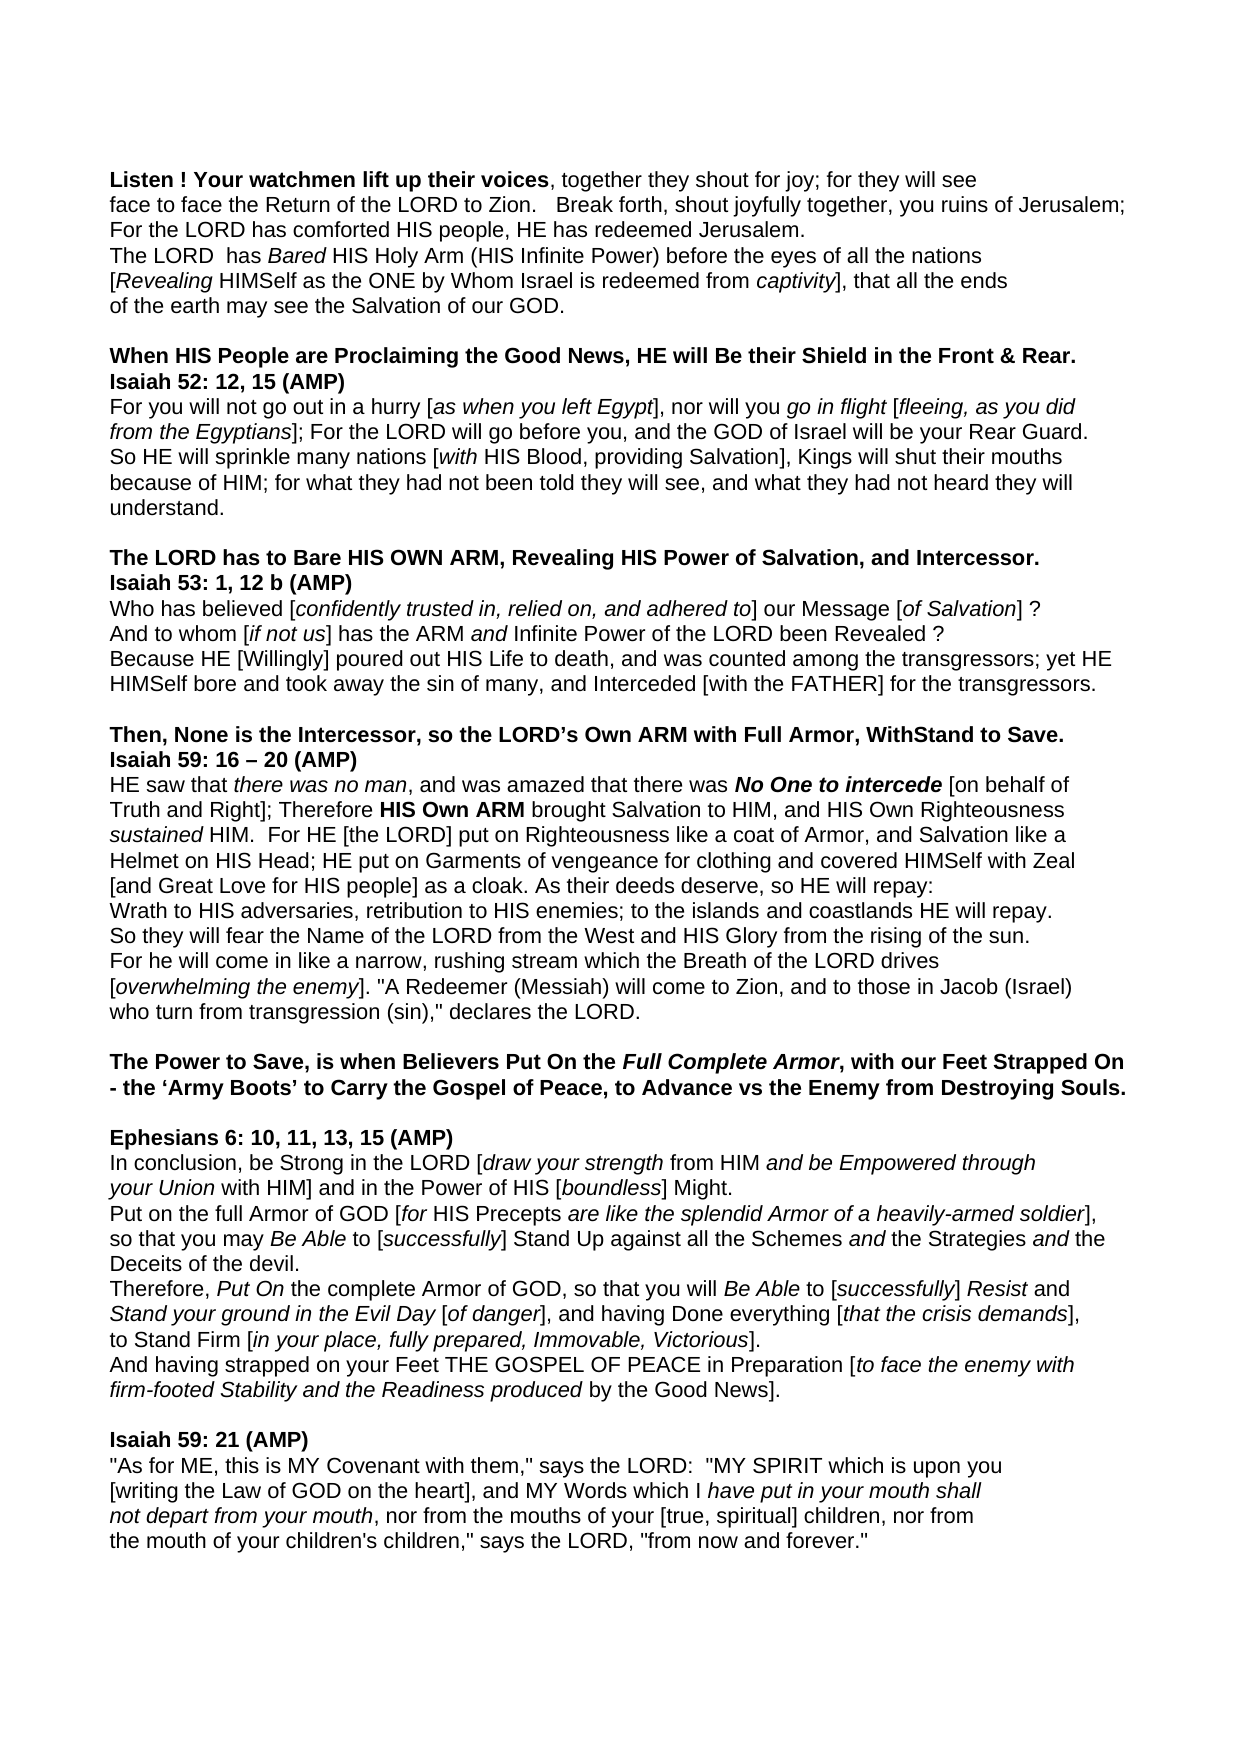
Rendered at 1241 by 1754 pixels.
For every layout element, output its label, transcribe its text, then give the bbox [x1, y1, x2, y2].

text Because HE [Willingly] poured out HIS Life to death, and was counted among the transgressors; yet HE HIMSelf bore and took away the sin of many, and Interceded [with the FATHER] for the transgressors. [109, 646, 1131, 696]
text "As for ME, this is MY Covenant with them," says the LORD: "MY SPIRIT which is upon you [109, 1453, 1131, 1478]
text Wrath to HIS adversaries, retribution to HIS enemies; to the islands and coastlands HE will repay. [109, 898, 1131, 923]
text [Revealing HIMSelf as the ONE by Whom Israel is redeemed from captivity], that all the ends [109, 268, 1131, 293]
text For he will come in like a narrow, rushing stream which the Breath of the LORD drives [109, 948, 1131, 974]
text In conclusion, be Strong in the LORD [draw your strength from HIM and be Empowered through [109, 1150, 1131, 1175]
text Ephesians 6: 10, 11, 13, 15 (AMP) [109, 1125, 1131, 1150]
text [writing the Law of GOD on the heart], and MY Words which I have put in your mouth shall [109, 1478, 1131, 1503]
text face to face the Return of the LORD to Zion. Break forth, shout joyfully together, you ruins of Jerusalem; For the LORD has comforted HIS people, HE has redeemed Jerusalem. [109, 192, 1131, 243]
text Stand your ground in the Evil Day [of danger], and having Done everything [that the crisis demands], [109, 1301, 1131, 1327]
text Truth and Right]; Therefore HIS Own ARM brought Salvation to HIM, and HIS Own Righteousness sustained HIM. For HE [the LORD] put on Righteousness like a coat of Armor, and Salvation like a Helmet on HIS Head; HE put on Garments of vengeance for clothing and covered HIMSelf with Zeal [109, 797, 1131, 873]
text Who has believed [confidently trusted in, relied on, and adhered to] our Message [of Salvation] ? [109, 596, 1131, 621]
text Isaiah 52: 12, 15 (AMP) [109, 369, 1131, 394]
text And to whom [if not us] has the ARM and Infinite Power of the LORD been Revealed ? [109, 621, 1131, 646]
text Isaiah 59: 21 (AMP) [109, 1427, 1131, 1453]
text Therefore, Put On the complete Armor of GOD, so that you will Be Able to [successfully] Resist and [109, 1276, 1131, 1301]
text of the earth may see the Salvation of our GOD. [109, 293, 1131, 318]
text so that you may Be Able to [successfully] Stand Up against all the Schemes and the Strategies and the Deceits of the devil. [109, 1226, 1131, 1276]
text So they will fear the Name of the LORD from the West and HIS Glory from the rising of the sun. [109, 923, 1131, 948]
text The Power to Save, is when Believers Put On the Full Complete Armor, with our Feet Strapped On - the ‘Army Boots’ to Carry the Gospel of Peace, to Advance vs the Enemy from Destroying Souls. [109, 1049, 1131, 1100]
text who turn from transgression (sin)," declares the LORD. [109, 999, 1131, 1024]
text [and Great Love for HIS people] as a cloak. As their deeds deserve, so HE will repay: [109, 873, 1131, 898]
text the mouth of your children's children," says the LORD, "from now and forever." [109, 1528, 1131, 1553]
text [overwhelming the enemy]. "A Redeemer (Messiah) will come to Zion, and to those in Jacob (Israel) [109, 974, 1131, 999]
text Isaiah 59: 16 – 20 (AMP) [109, 747, 1131, 772]
text And having strapped on your Feet THE GOSPEL OF PEACE in Preparation [to face the enemy with [109, 1352, 1131, 1377]
text So HE will sprinkle many nations [with HIS Blood, providing Salvation], Kings will shut their mouths because of HIM; for what they had not been told they will see, and what they had not heard they will understand. [109, 444, 1131, 520]
text For you will not go out in a hurry [as when you left Egypt], nor will you go in flight [fleeing, as you did [109, 394, 1131, 419]
text HE saw that there was no man, and was amazed that there was No One to intercede [on behalf of [109, 772, 1131, 797]
text Then, None is the Intercessor, so the LORD’s Own ARM with Full Armor, WithStand to Save. [109, 722, 1131, 747]
text firm-footed Stability and the Readiness produced by the Good News]. [109, 1377, 1131, 1402]
text When HIS People are Proclaiming the Good News, HE will Be their Shield in the Front & Rear. [109, 343, 1131, 369]
text Listen ! Your watchmen lift up their voices, together they shout for joy; for they will see [109, 167, 1131, 192]
text Put on the full Armor of GOD [for HIS Precepts are like the splendid Armor of a heavily-armed soldier], [109, 1201, 1131, 1226]
text not depart from your mouth, nor from the mouths of your [true, spiritual] children, nor from [109, 1503, 1131, 1528]
text The LORD has to Bare HIS OWN ARM, Revealing HIS Power of Salvation, and Intercessor. [109, 545, 1131, 570]
text Isaiah 53: 1, 12 b (AMP) [109, 570, 1131, 596]
text to Stand Firm [in your place, fully prepared, Immovable, Victorious]. [109, 1327, 1131, 1352]
text your Union with HIM] and in the Power of HIS [boundless] Might. [109, 1175, 1131, 1201]
text from the Egyptians]; For the LORD will go before you, and the GOD of Israel will be your Rear Guard. [109, 419, 1131, 444]
text The LORD has Bared HIS Holy Arm (HIS Infinite Power) before the eyes of all the nations [109, 243, 1131, 268]
